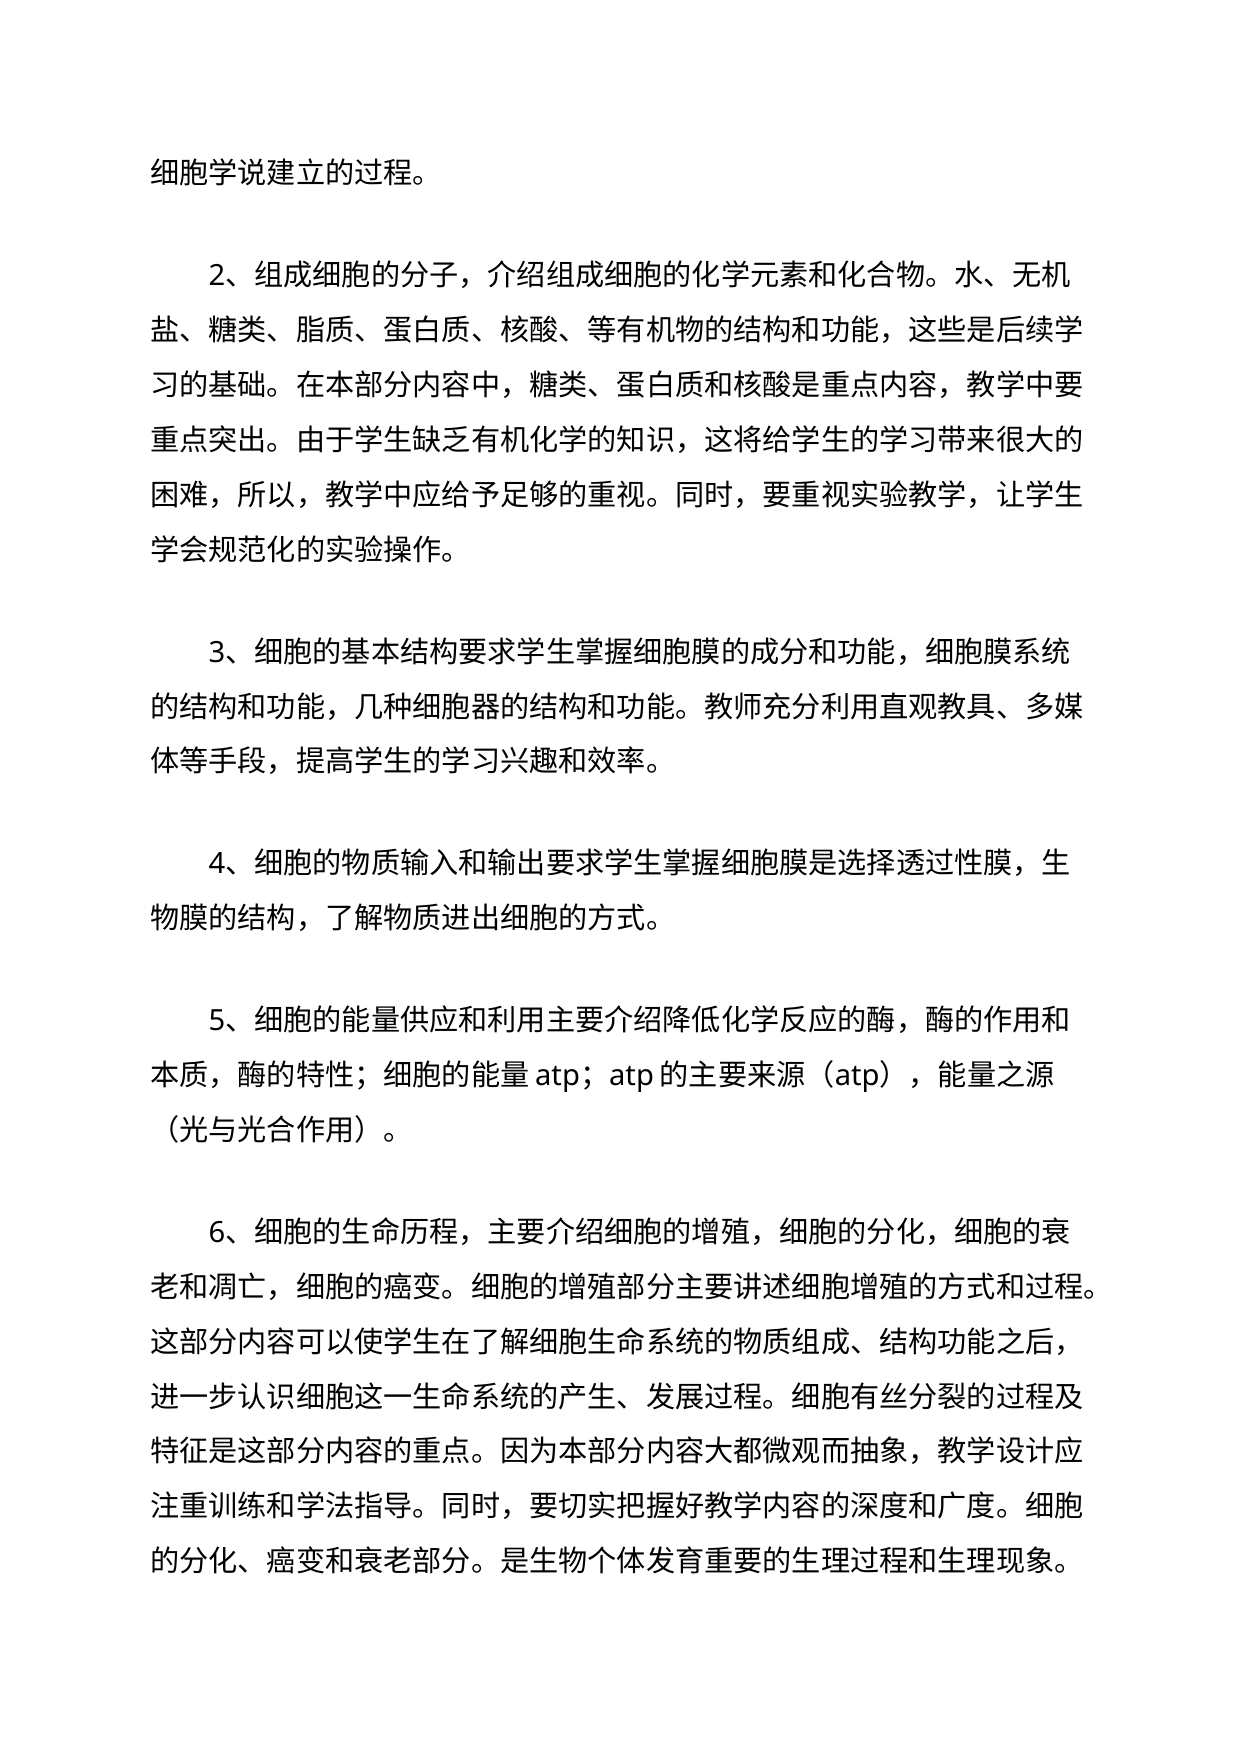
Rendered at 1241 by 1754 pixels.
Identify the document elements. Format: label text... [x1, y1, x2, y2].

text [150, 1208, 1090, 1580]
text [150, 150, 1090, 192]
text 2、组成细胞的分子，介绍组成细胞的化学元素和化合物。水、无机盐、糖类、脂质、蛋白质、核酸、等有机物的结构和功能，这些是后续学习的基础。在本部分内容中，糖类、蛋白质和核酸是重点内容，教学中要重点突出。由于学生缺乏有机化学的知识，这将给学生的学习带来很大的困难，所以，教学中应给予足够的重视。同时，要重视实验教学，让学生学会规范化的实验操作。 [150, 252, 1090, 569]
text 4、细胞的物质输入和输出要求学生掌握细胞膜是选择透过性膜，生物膜的结构，了解物质进出细胞的方式。 [150, 840, 1090, 937]
text 3、细胞的基本结构要求学生掌握细胞膜的成分和功能，细胞膜系统的结构和功能，几种细胞器的结构和功能。教师充分利用直观教具、多媒体等手段，提高学生的学习兴趣和效率。 [150, 628, 1090, 780]
text 5、细胞的能量供应和利用主要介绍降低化学反应的酶，酶的作用和本质，酶的特性；细胞的能量atp；atp的主要来源（atp），能量之源（光与光合作用）。 [150, 997, 1090, 1149]
